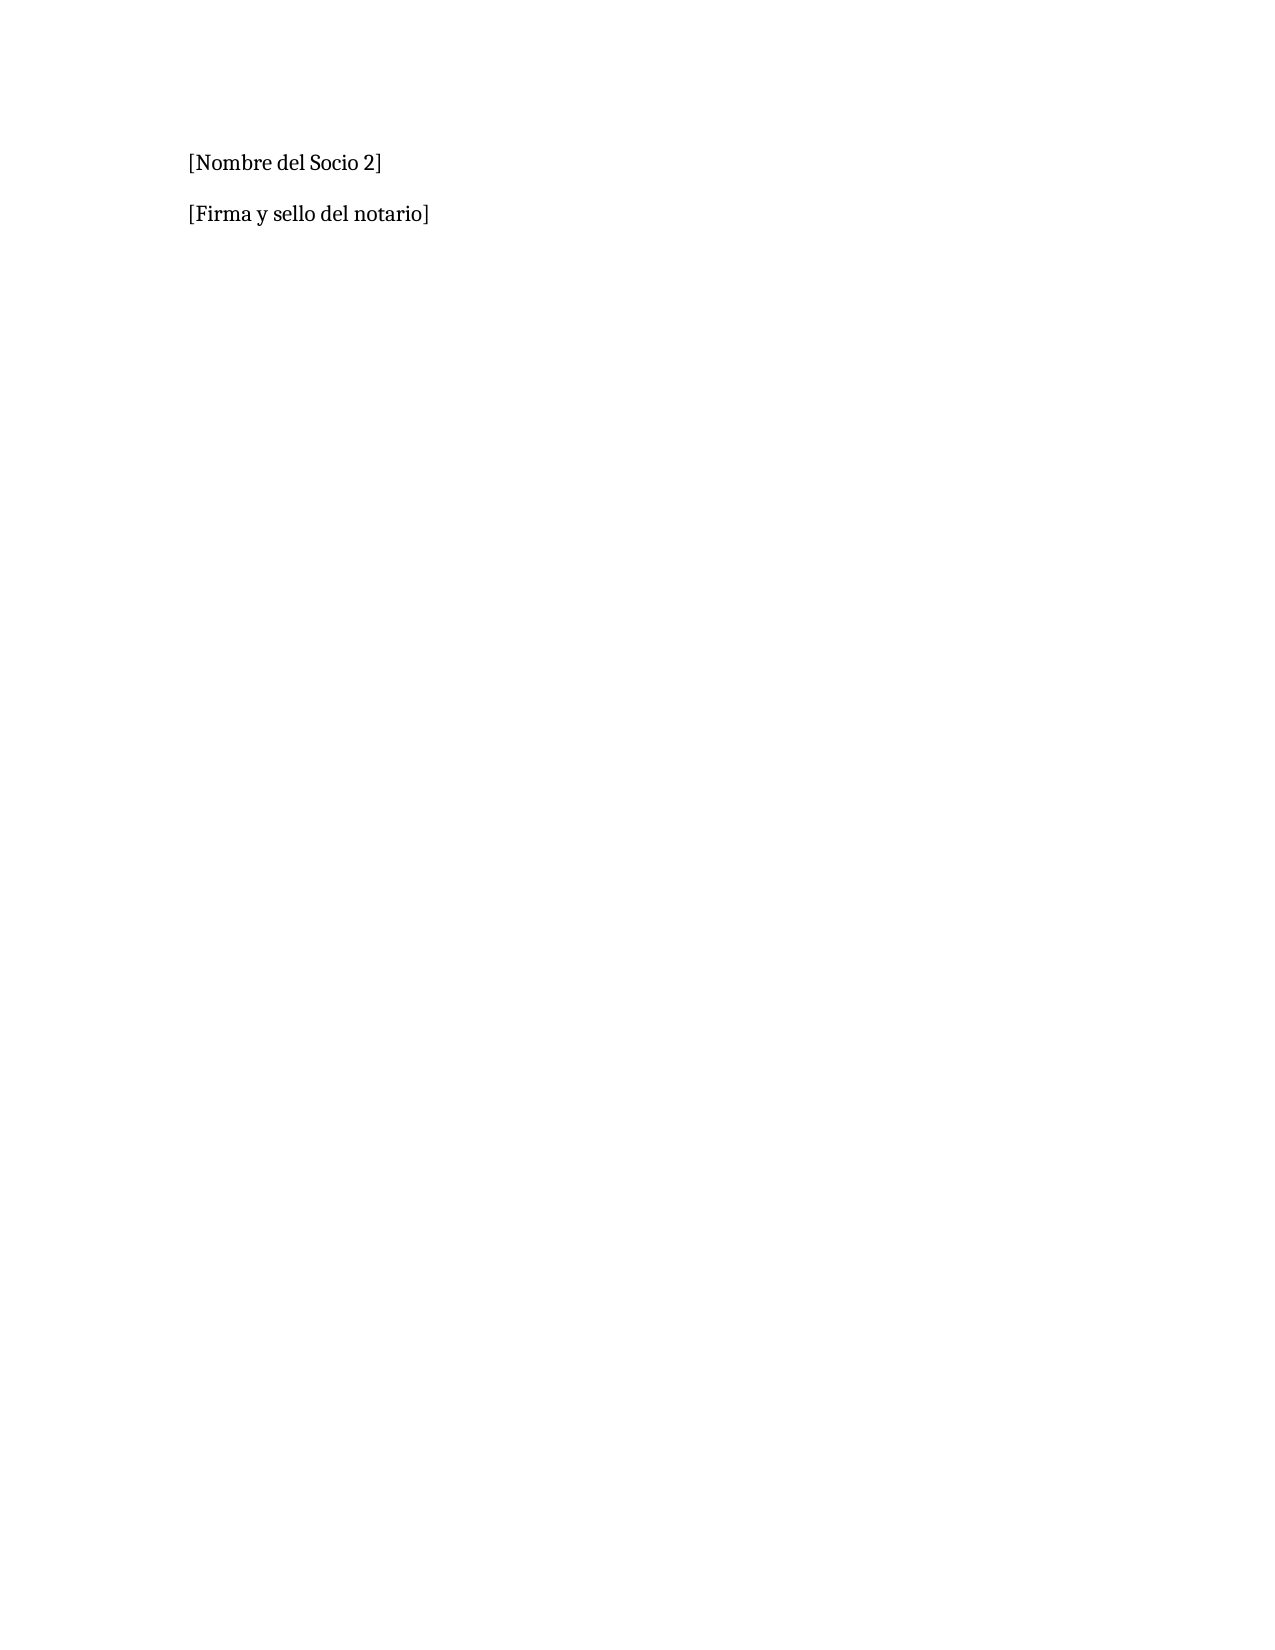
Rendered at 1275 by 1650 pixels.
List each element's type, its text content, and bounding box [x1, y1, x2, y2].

text [Firma y sello del notario] [187, 201, 1087, 227]
text [Nombre del Socio 2] [187, 150, 1087, 176]
